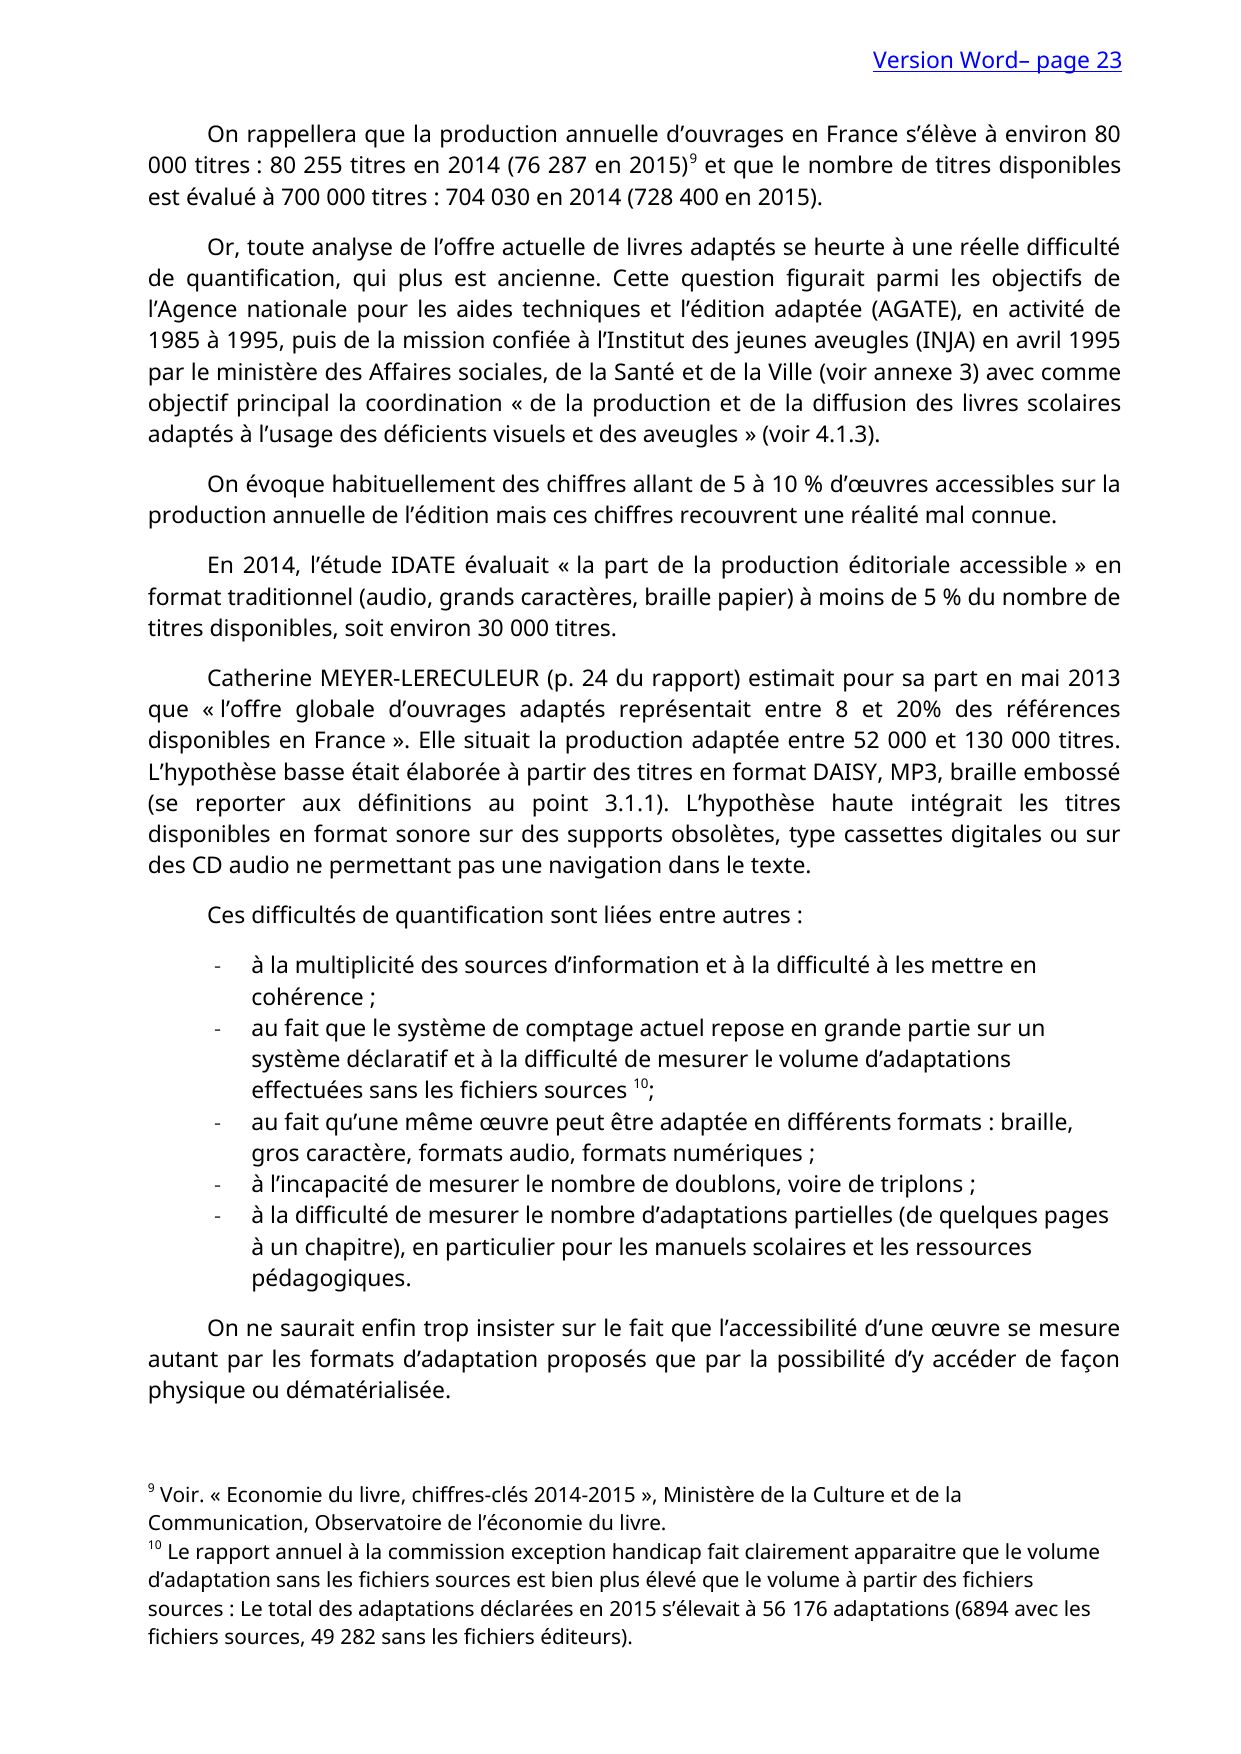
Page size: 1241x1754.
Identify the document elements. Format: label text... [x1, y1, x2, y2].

list à l’incapacité de mesurer le nombre de doublons, voire de triplons ; [214, 1168, 1122, 1199]
text Or, toute analyse de l’offre actuelle de livres adaptés se heurte à une réelle difficulté de quantification, qui plus est ancienne. Cette question figurait parmi les objectifs de l’Agence nationale pour les aides techniques et l’édition adaptée (AGATE), en activité de 1985 à 1995, puis de la mission confiée à l’Institut des jeunes aveugles (INJA) en avril 1995 par le ministère des Affaires sociales, de la Santé et de la Ville (voir annexe 3) avec comme objectif principal la coordination « de la production et de la diffusion des livres scolaires adaptés à l’usage des déficients visuels et des aveugles » (voir 4.1.3). [148, 231, 1122, 449]
text Catherine MEYER-LERECULEUR (p. 24 du rapport) estimait pour sa part en mai 2013 que « l’offre globale d’ouvrages adaptés représentait entre 8 et 20% des références disponibles en France ». Elle situait la production adaptée entre 52 000 et 130 000 titres. L’hypothèse basse était élaborée à partir des titres en format DAISY, MP3, braille embossé (se reporter aux définitions au point 3.1.1). L’hypothèse haute intégrait les titres disponibles en format sonore sur des supports obsolètes, type cassettes digitales ou sur des CD audio ne permettant pas une navigation dans le texte. [148, 662, 1122, 881]
text On ne saurait enfin trop insister sur le fait que l’accessibilité d’une œuvre se mesure autant par les formats d’adaptation proposés que par la possibilité d’y accéder de façon physique ou dématérialisée. [148, 1312, 1122, 1406]
list au fait que le système de comptage actuel repose en grande partie sur un système déclaratif et à la difficulté de mesurer le volume d’adaptations effectuées sans les fichiers sources ; [214, 1012, 1122, 1106]
text On rappellera que la production annuelle d’ouvrages en France s’élève à environ 80 000 titres : 80 255 titres en 2014 (76 287 en 2015) et que le nombre de titres disponibles est évalué à 700 000 titres : 704 030 en 2014 (728 400 en 2015). [148, 118, 1122, 212]
text En 2014, l’étude IDATE évaluait « la part de la production éditoriale accessible » en format traditionnel (audio, grands caractères, braille papier) à moins de 5 % du nombre de titres disponibles, soit environ 30 000 titres. [148, 549, 1122, 643]
text On évoque habituellement des chiffres allant de 5 à 10 % d’œuvres accessibles sur la production annuelle de l’édition mais ces chiffres recouvrent une réalité mal connue. [148, 468, 1122, 531]
text Ces difficultés de quantification sont liées entre autres : [148, 899, 1122, 931]
list à la multiplicité des sources d’information et à la difficulté à les mettre en cohérence ; [214, 949, 1122, 1012]
list à la difficulté de mesurer le nombre d’adaptations partielles (de quelques pages à un chapitre), en particulier pour les manuels scolaires et les ressources pédagogiques. [214, 1199, 1122, 1293]
list au fait qu’une même œuvre peut être adaptée en différents formats : braille, gros caractère, formats audio, formats numériques ; [214, 1106, 1122, 1168]
